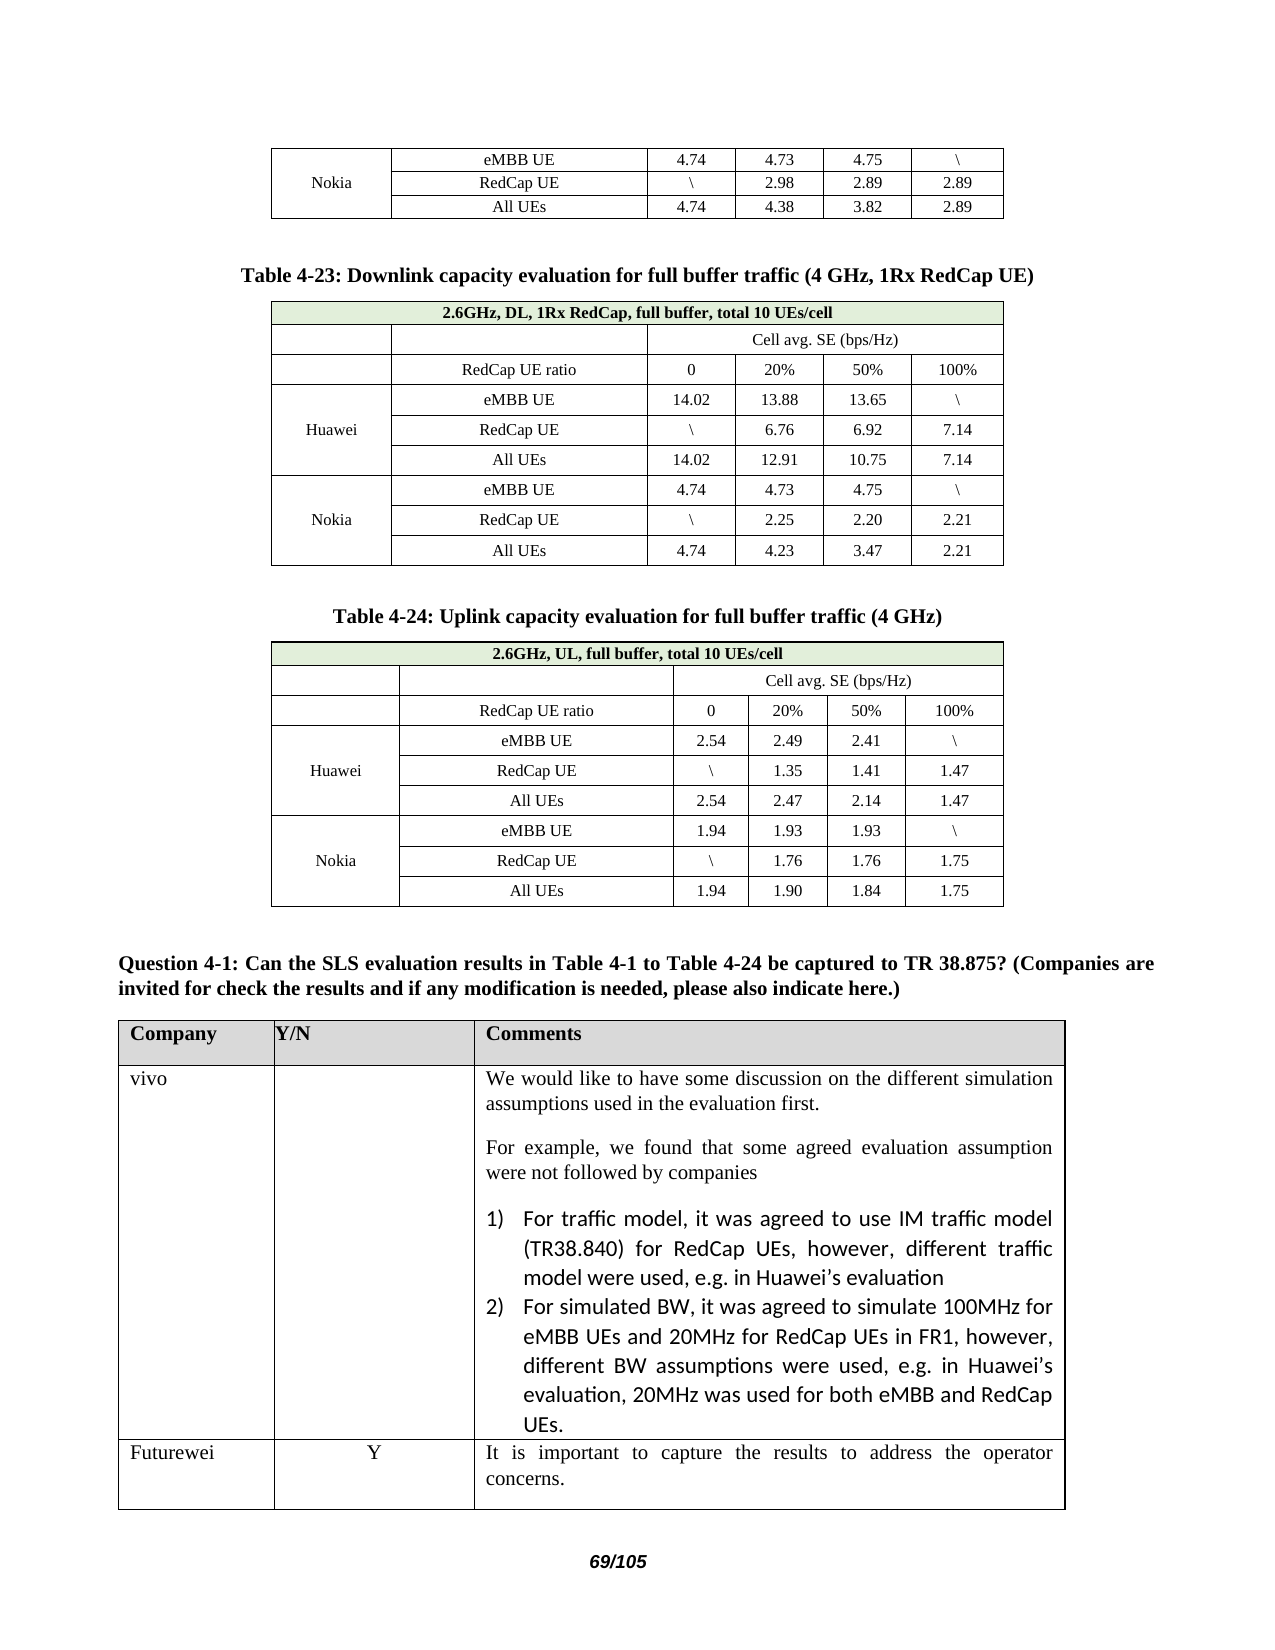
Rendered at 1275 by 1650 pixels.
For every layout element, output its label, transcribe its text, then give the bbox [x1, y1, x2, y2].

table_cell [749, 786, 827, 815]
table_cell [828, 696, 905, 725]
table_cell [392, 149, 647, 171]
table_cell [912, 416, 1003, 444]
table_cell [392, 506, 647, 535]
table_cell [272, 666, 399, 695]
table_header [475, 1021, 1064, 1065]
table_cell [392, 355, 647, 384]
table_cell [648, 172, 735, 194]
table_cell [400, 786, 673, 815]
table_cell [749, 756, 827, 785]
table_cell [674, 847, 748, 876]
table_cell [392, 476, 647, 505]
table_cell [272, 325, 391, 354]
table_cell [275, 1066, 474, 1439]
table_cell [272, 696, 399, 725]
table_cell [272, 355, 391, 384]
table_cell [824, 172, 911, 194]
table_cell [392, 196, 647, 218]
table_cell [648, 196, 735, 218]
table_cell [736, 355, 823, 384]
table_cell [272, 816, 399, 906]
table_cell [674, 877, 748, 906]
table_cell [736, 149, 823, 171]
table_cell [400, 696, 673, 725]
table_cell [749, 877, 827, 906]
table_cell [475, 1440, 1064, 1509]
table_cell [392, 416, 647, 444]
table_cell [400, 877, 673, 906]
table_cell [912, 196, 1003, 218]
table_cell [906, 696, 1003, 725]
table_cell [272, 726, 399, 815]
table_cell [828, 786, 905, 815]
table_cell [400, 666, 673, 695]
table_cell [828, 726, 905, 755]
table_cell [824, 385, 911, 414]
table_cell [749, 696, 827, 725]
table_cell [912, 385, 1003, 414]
text Table 4-24: Uplink capacity evaluation for full buffer traffic (4 GHz) [118, 604, 1157, 628]
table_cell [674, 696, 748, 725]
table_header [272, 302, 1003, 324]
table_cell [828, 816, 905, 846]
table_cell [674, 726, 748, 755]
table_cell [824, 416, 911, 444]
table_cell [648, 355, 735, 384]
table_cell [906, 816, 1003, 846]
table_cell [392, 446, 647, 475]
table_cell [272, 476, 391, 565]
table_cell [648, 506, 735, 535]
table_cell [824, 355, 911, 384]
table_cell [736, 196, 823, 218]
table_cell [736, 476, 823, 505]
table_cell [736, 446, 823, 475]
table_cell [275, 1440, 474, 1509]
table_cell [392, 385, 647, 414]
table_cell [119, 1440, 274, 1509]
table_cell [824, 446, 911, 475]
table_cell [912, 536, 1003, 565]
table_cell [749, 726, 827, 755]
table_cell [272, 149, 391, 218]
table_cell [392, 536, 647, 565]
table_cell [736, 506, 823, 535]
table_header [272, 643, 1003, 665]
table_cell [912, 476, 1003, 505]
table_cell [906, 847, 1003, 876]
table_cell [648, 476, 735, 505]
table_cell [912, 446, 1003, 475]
text Question 4-1: Can the SLS evaluation results in Table 4-1 to Table 4-24 be captured to TR 38.875? (Companies are invited for check the results and if any modification is needed, please also indicate here.) [118, 951, 1157, 1000]
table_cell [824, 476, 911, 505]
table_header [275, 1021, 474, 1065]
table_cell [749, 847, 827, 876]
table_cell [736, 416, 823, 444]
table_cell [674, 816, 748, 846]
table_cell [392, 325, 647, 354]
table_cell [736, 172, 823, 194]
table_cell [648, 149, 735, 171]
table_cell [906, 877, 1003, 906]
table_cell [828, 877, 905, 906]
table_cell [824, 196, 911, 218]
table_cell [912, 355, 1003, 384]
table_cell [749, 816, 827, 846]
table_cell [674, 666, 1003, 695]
text Table 4-23: Downlink capacity evaluation for full buffer traffic (4 GHz, 1Rx RedCap UE) [118, 263, 1157, 287]
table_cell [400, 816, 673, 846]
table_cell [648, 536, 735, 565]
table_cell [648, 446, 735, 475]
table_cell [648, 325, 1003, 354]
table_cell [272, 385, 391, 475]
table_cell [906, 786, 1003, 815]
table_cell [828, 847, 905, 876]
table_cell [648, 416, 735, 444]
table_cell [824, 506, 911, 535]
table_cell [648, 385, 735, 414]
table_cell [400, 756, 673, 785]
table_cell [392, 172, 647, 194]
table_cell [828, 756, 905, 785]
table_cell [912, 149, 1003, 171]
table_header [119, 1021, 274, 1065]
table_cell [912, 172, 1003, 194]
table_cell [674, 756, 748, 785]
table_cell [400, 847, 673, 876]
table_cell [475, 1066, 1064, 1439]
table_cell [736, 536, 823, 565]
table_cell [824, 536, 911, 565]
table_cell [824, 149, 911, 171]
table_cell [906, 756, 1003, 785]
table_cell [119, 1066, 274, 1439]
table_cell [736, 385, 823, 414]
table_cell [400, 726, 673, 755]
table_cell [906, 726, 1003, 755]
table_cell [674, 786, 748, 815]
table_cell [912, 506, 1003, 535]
